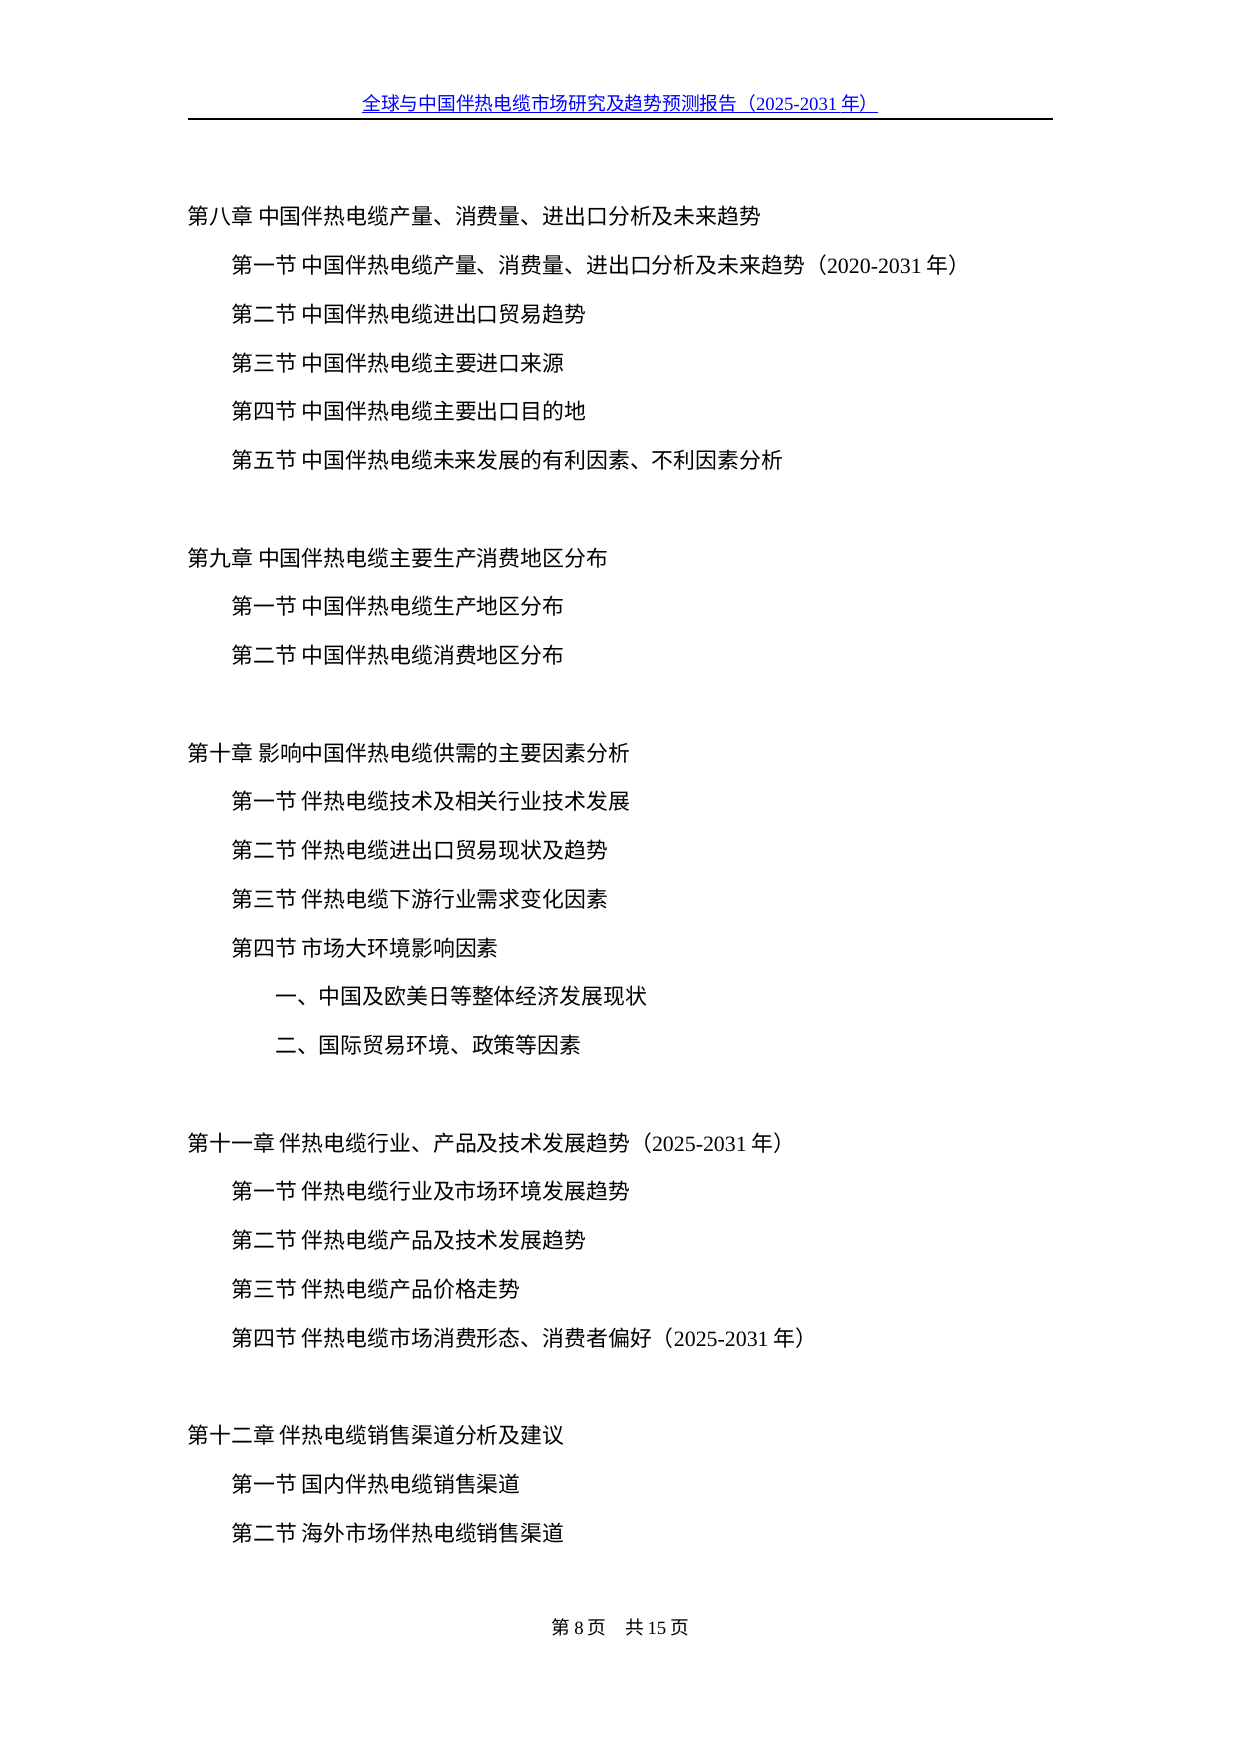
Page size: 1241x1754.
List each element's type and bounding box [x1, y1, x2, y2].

text [187, 150, 1053, 1548]
